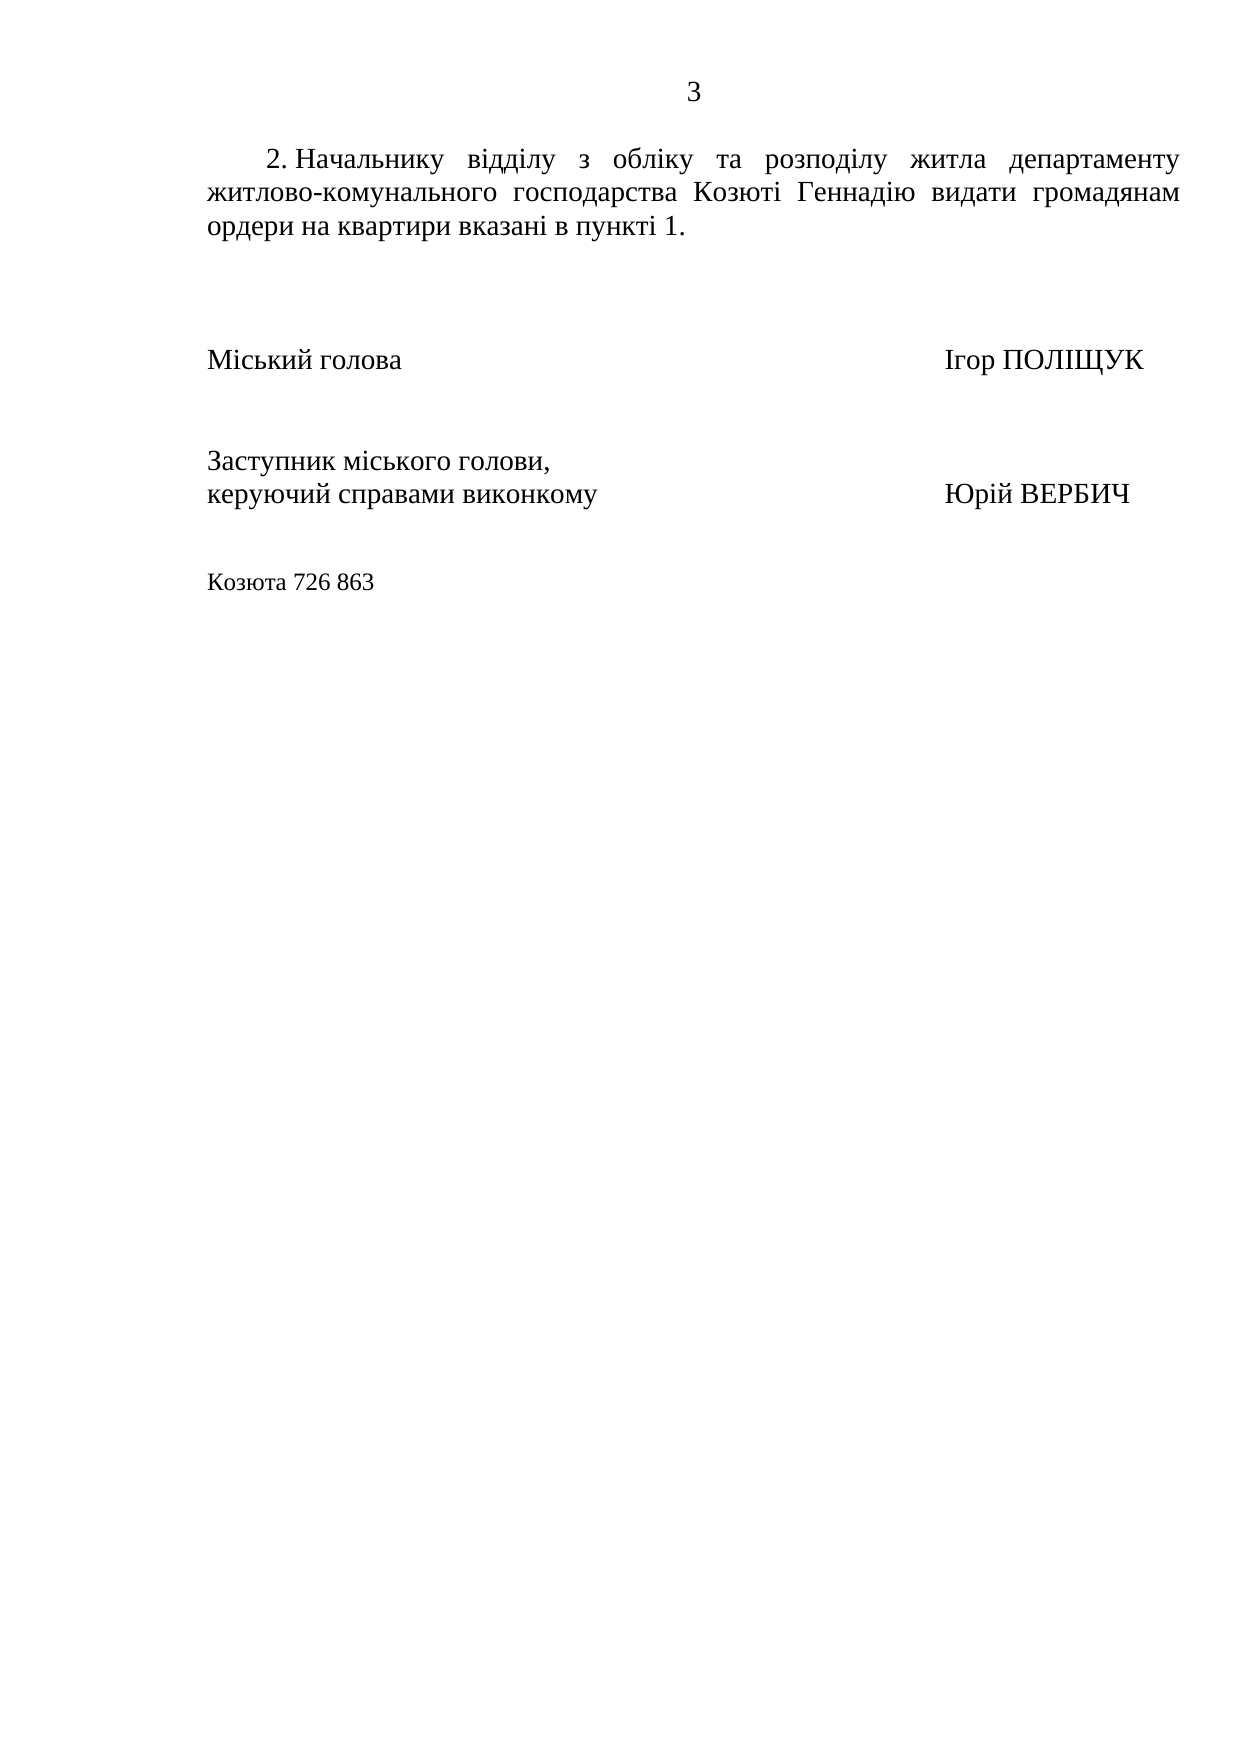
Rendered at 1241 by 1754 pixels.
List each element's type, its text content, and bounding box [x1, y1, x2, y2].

text Міський голова Ігор ПОЛІЩУК [207, 342, 1181, 376]
text Заступник міського голови, [207, 443, 1181, 476]
text 2. Начальнику відділу з обліку та розподілу житла департаменту житлово-комунального господарства Козюті Геннадію видати громадянам ордери на квартири вказані в пункті 1. [207, 141, 1181, 242]
text керуючий справами виконкому Юрій ВЕРБИЧ [207, 476, 1181, 510]
text Козюта 726 863 [207, 567, 1181, 596]
